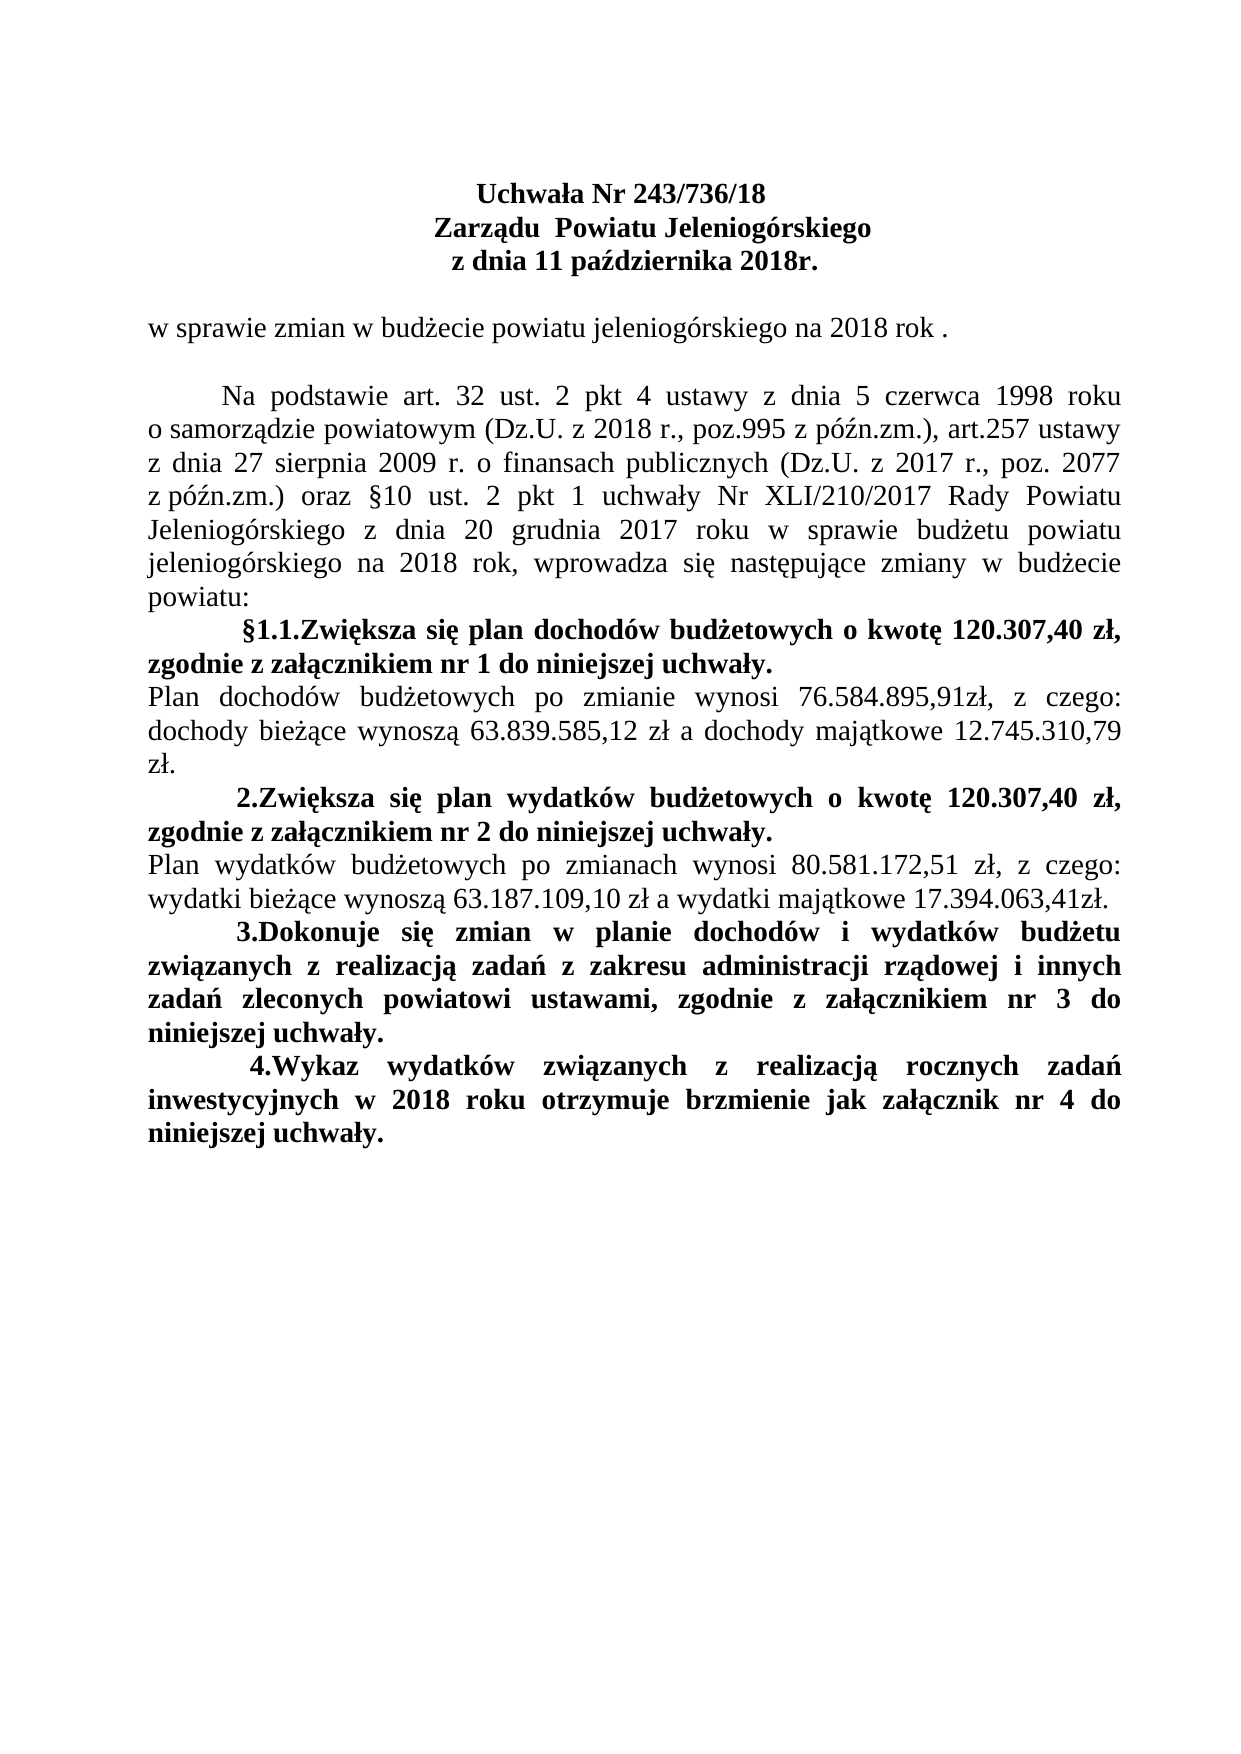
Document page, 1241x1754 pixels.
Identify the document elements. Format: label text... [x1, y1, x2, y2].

text z dnia 11 października 2018r. [148, 243, 1122, 277]
text 2.Zwiększa się plan wydatków budżetowych o kwotę 120.307,40 zł, zgodnie z załącznikiem nr 2 do niniejszej uchwały. [148, 780, 1122, 847]
text Uchwała Nr 243/736/18 [148, 176, 1157, 210]
text Plan wydatków budżetowych po zmianach wynosi 80.581.172,51 zł, z czego: wydatki bieżące wynoszą 63.187.109,10 zł a wydatki majątkowe 17.394.063,41zł. [148, 847, 1122, 914]
text §1.1.Zwiększa się plan dochodów budżetowych o kwotę 120.307,40 zł, zgodnie z załącznikiem nr 1 do niniejszej uchwały. [148, 612, 1122, 679]
text w sprawie zmian w budżecie powiatu jeleniogórskiego na 2018 rok . [148, 311, 1122, 344]
text Plan dochodów budżetowych po zmianie wynosi 76.584.895,91zł, z czego: dochody bieżące wynoszą 63.839.585,12 zł a dochody majątkowe 12.745.310,79 zł. [148, 679, 1122, 780]
text 4.Wykaz wydatków związanych z realizacją rocznych zadań inwestycyjnych w 2018 roku otrzymuje brzmienie jak załącznik nr 4 do niniejszej uchwały. [148, 1048, 1122, 1149]
text 3.Dokonuje się zmian w planie dochodów i wydatków budżetu związanych z realizacją zadań z zakresu administracji rządowej i innych zadań zleconych powiatowi ustawami, zgodnie z załącznikiem nr 3 do niniejszej uchwały. [148, 914, 1122, 1048]
text Zarządu Powiatu Jeleniogórskiego [148, 210, 1157, 243]
text Na podstawie art. 32 ust. 2 pkt 4 ustawy z dnia 5 czerwca 1998 roku o samorządzie powiatowym (Dz.U. z 2018 r., poz.995 z późn.zm.), art.257 ustawy z dnia 27 sierpnia 2009 r. o finansach publicznych (Dz.U. z 2017 r., poz. 2077 z późn.zm.) oraz §10 ust. 2 pkt 1 uchwały Nr XLI/210/2017 Rady Powiatu Jeleniogórskiego z dnia 20 grudnia 2017 roku w sprawie budżetu powiatu jeleniogórskiego na 2018 rok, wprowadza się następujące zmiany w budżecie powiatu: [148, 378, 1122, 612]
